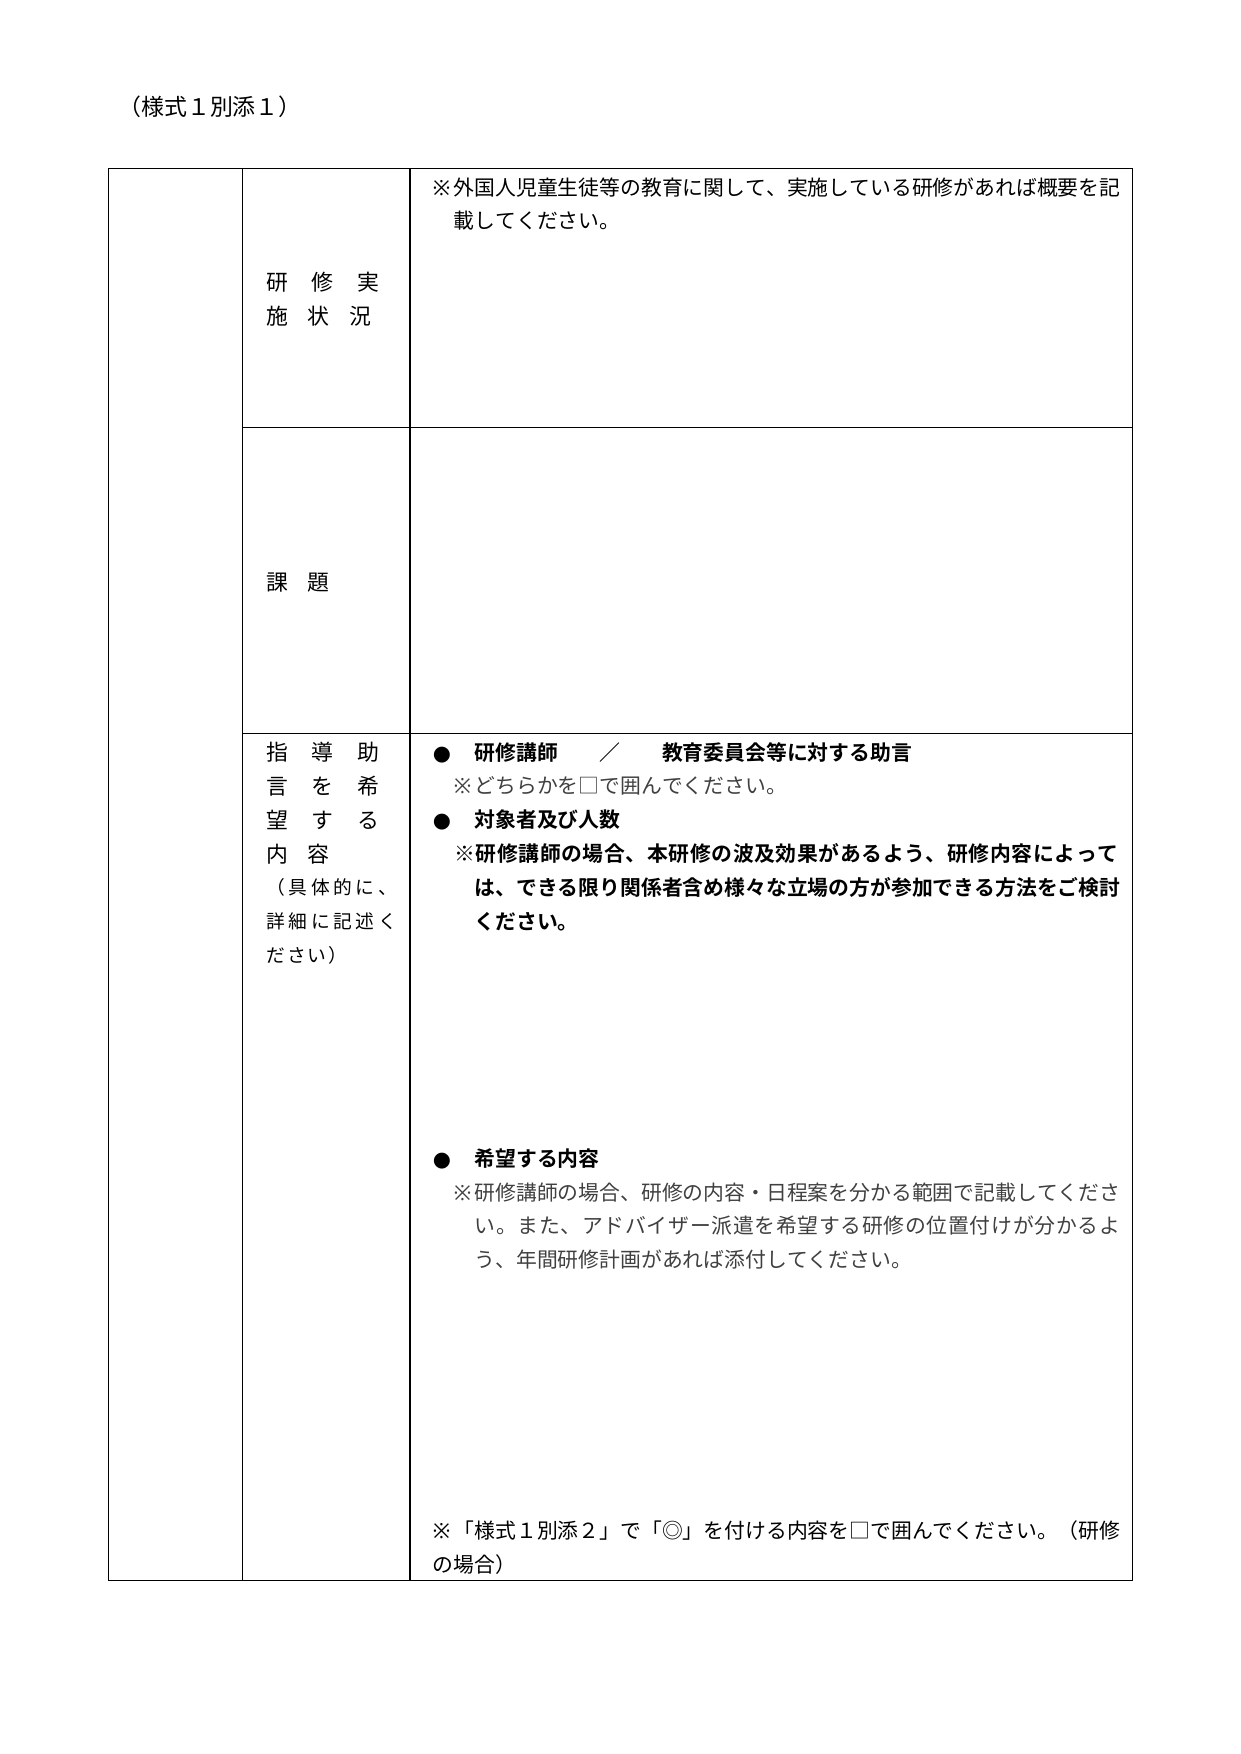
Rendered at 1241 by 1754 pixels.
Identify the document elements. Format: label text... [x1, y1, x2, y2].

table_cell 研修実施状況 [243, 169, 409, 427]
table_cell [243, 734, 409, 1580]
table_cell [411, 734, 1132, 1580]
table_cell ※外国人児童生徒等の教育に関して、実施している研修があれば概要を記載してください。 [411, 169, 1132, 427]
table_cell [411, 428, 1132, 733]
table_cell 課題 [243, 428, 409, 733]
